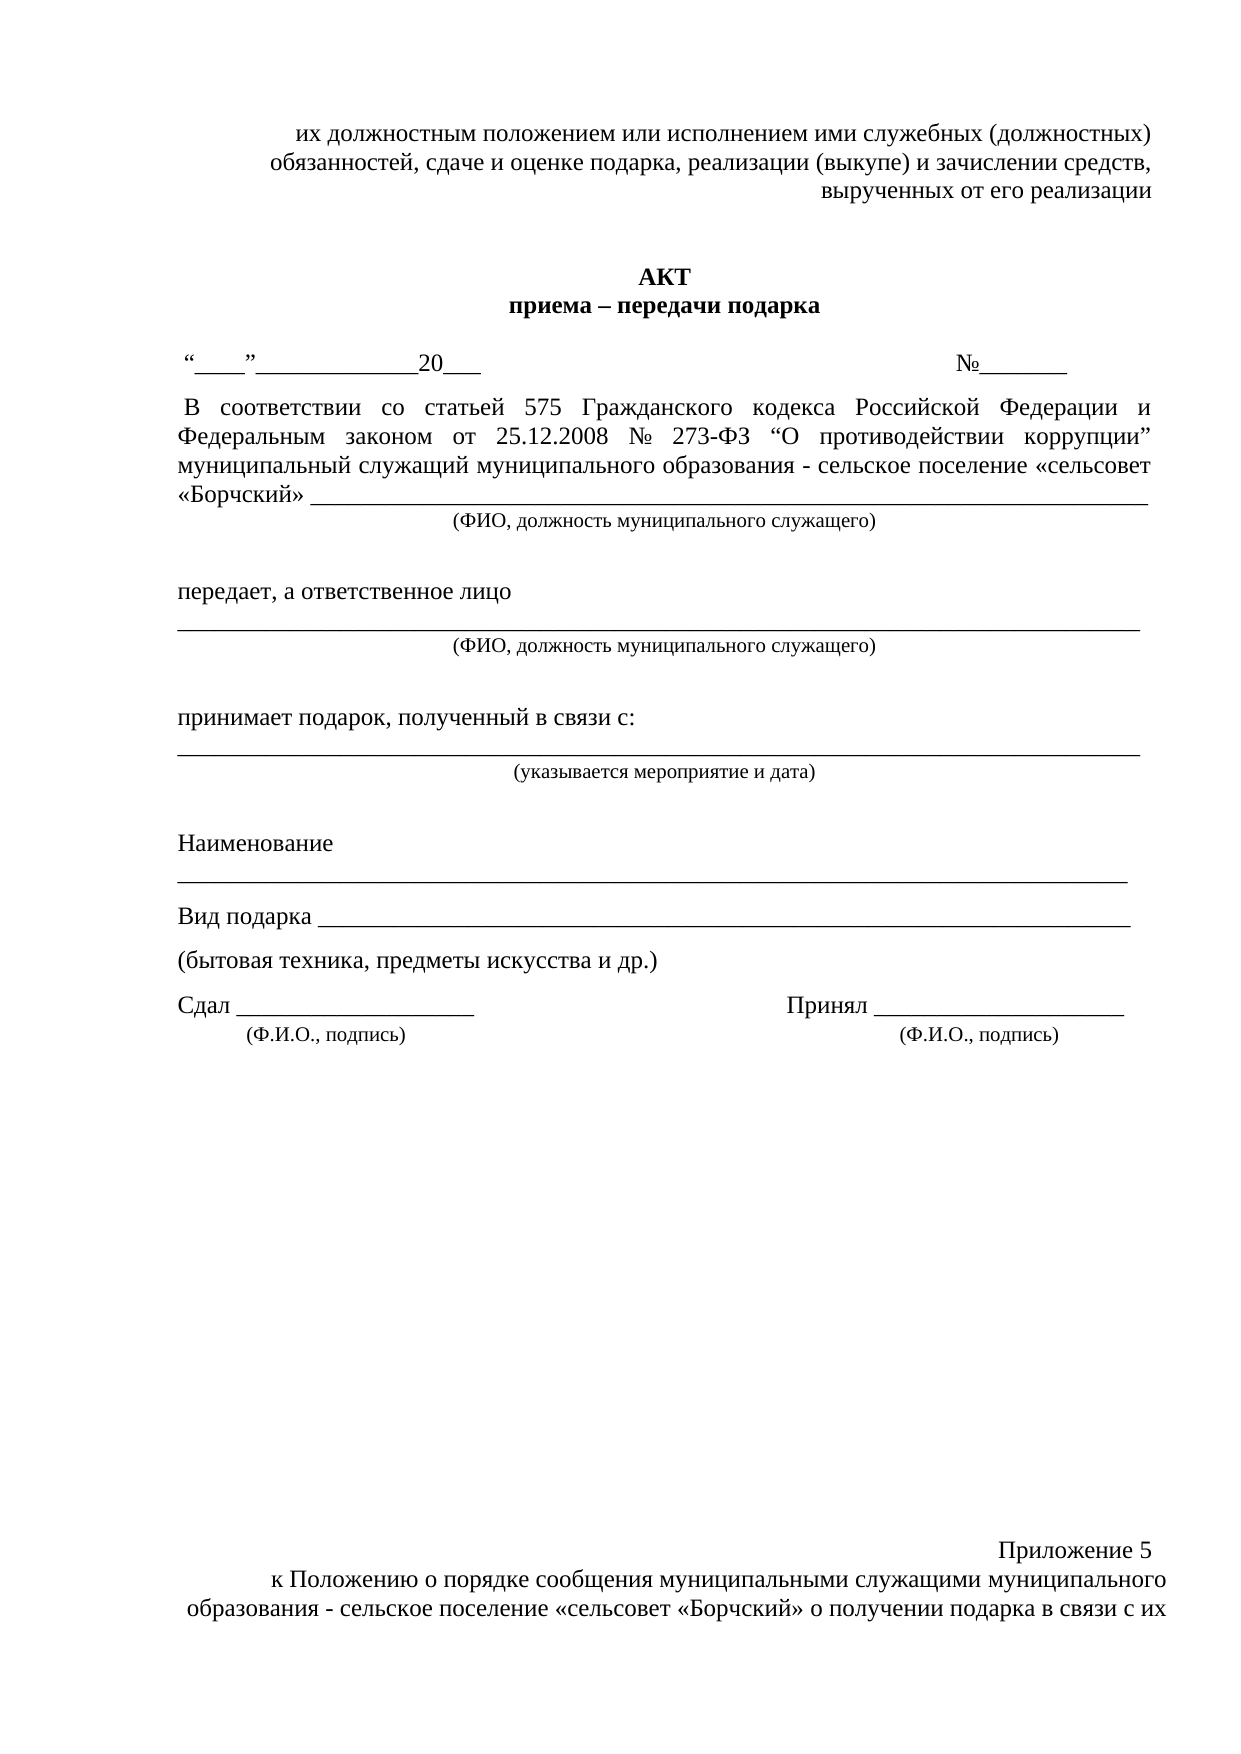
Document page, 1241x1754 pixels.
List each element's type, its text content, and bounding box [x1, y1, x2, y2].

text передает, а ответственное лицо _____________________________________________________________________________ [177, 576, 1152, 633]
text Вид подарка _________________________________________________________________ [177, 901, 1152, 930]
text (ФИО, должность муниципального служащего) [177, 633, 1152, 657]
text (бытовая техника, предметы искусства и др.) [177, 945, 1152, 974]
text АКТ [177, 262, 1152, 291]
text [177, 118, 1152, 176]
text Приложение 5 [177, 1535, 1152, 1564]
text вырученных от его реализации [177, 176, 1152, 204]
text (Ф.И.О., подпись) (Ф.И.О., подпись) [177, 1018, 1152, 1047]
text принимает подарок, полученный в связи с: _____________________________________________________________________________ [177, 702, 1152, 759]
text “____”_____________20___ №_______ [177, 348, 1152, 377]
text В соответствии со статьей 575 Гражданского кодекса Российской Федерации и Федеральным законом от 25.12.2008 № 273-ФЗ “О противодействии коррупции” муниципальный служащий муниципального образования - сельское поселение «сельсовет «Борчский» ___________________________________________________________________ [177, 392, 1152, 507]
text Наименование ____________________________________________________________________________ [177, 828, 1152, 885]
text (указывается мероприятие и дата) [177, 759, 1152, 783]
text (ФИО, должность муниципального служащего) [177, 507, 1152, 532]
text приема – передачи подарка [177, 291, 1152, 319]
text Сдал ___________________ Принял ____________________ [177, 990, 1152, 1018]
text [177, 1564, 1167, 1622]
